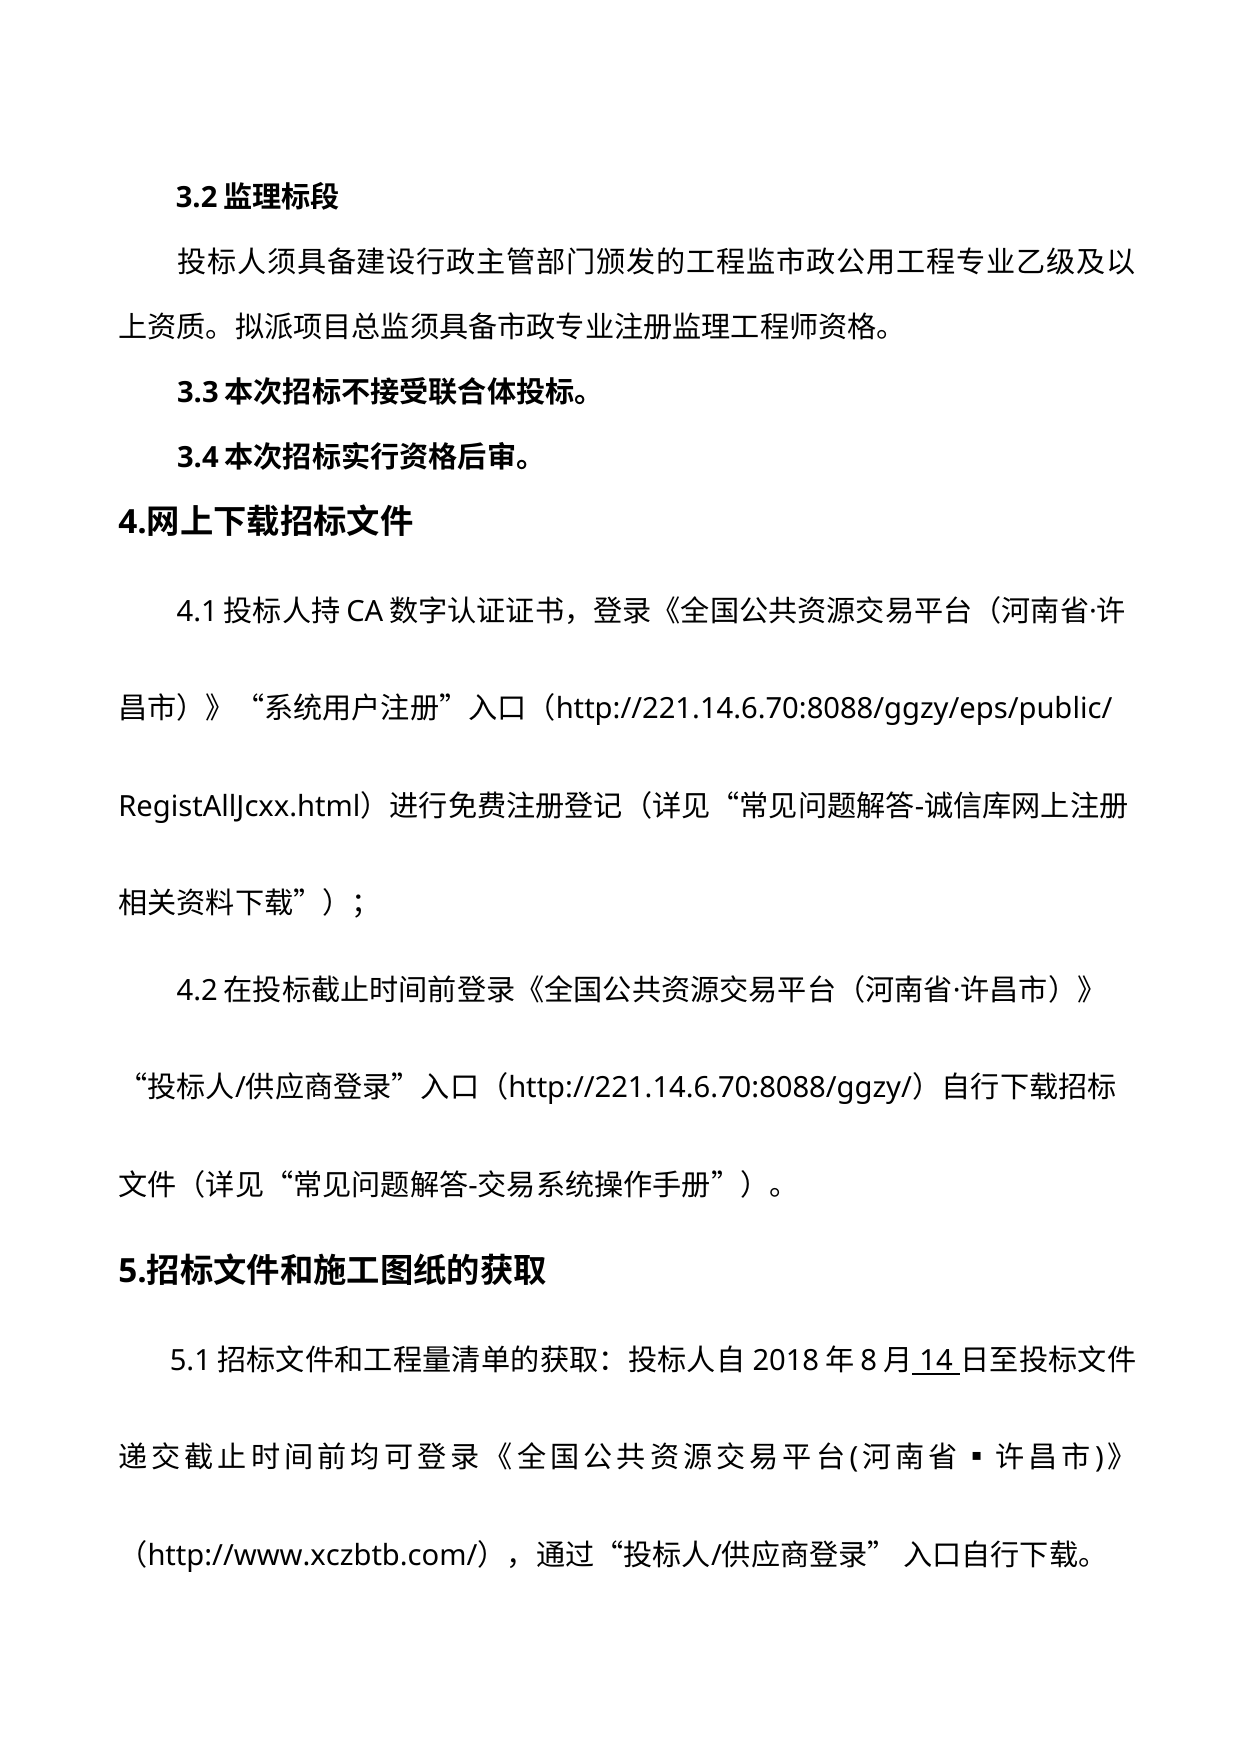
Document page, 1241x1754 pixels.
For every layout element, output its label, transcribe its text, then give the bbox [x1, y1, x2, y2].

text 5.1招标文件和工程量清单的获取：投标人自2018年8月 14 日至投标文件递交截止时间前均可登录《全国公共资源交易平台(河南省▪许昌市)》（http://www.xczbtb.com/），通过“投标人/供应商登录” 入口自行下载。 [118, 1325, 1137, 1585]
text 4.2在投标截止时间前登录《全国公共资源交易平台（河南省·许昌市）》“投标人/供应商登录”入口（http://221.14.6.70:8088/ggzy/）自行下载招标文件（详见“常见问题解答-交易系统操作手册”）。 [118, 955, 1137, 1215]
text 3.3本次招标不接受联合体投标。 [118, 357, 1137, 422]
text 4.1投标人持CA数字认证证书，登录《全国公共资源交易平台（河南省·许昌市）》“系统用户注册”入口（http://221.14.6.70:8088/ggzy/eps/public/RegistAllJcxx.html）进行免费注册登记（详见“常见问题解答-诚信库网上注册相关资料下载”）； [118, 576, 1137, 934]
text 3.2监理标段 [118, 162, 1137, 227]
text 投标人须具备建设行政主管部门颁发的工程监市政公用工程专业乙级及以上资质。拟派项目总监须具备市政专业注册监理工程师资格。 [118, 227, 1137, 357]
text 5.招标文件和施工图纸的获取 [118, 1236, 1137, 1301]
text 4.网上下载招标文件 [118, 487, 1137, 552]
text 3.4本次招标实行资格后审。 [118, 422, 1137, 487]
